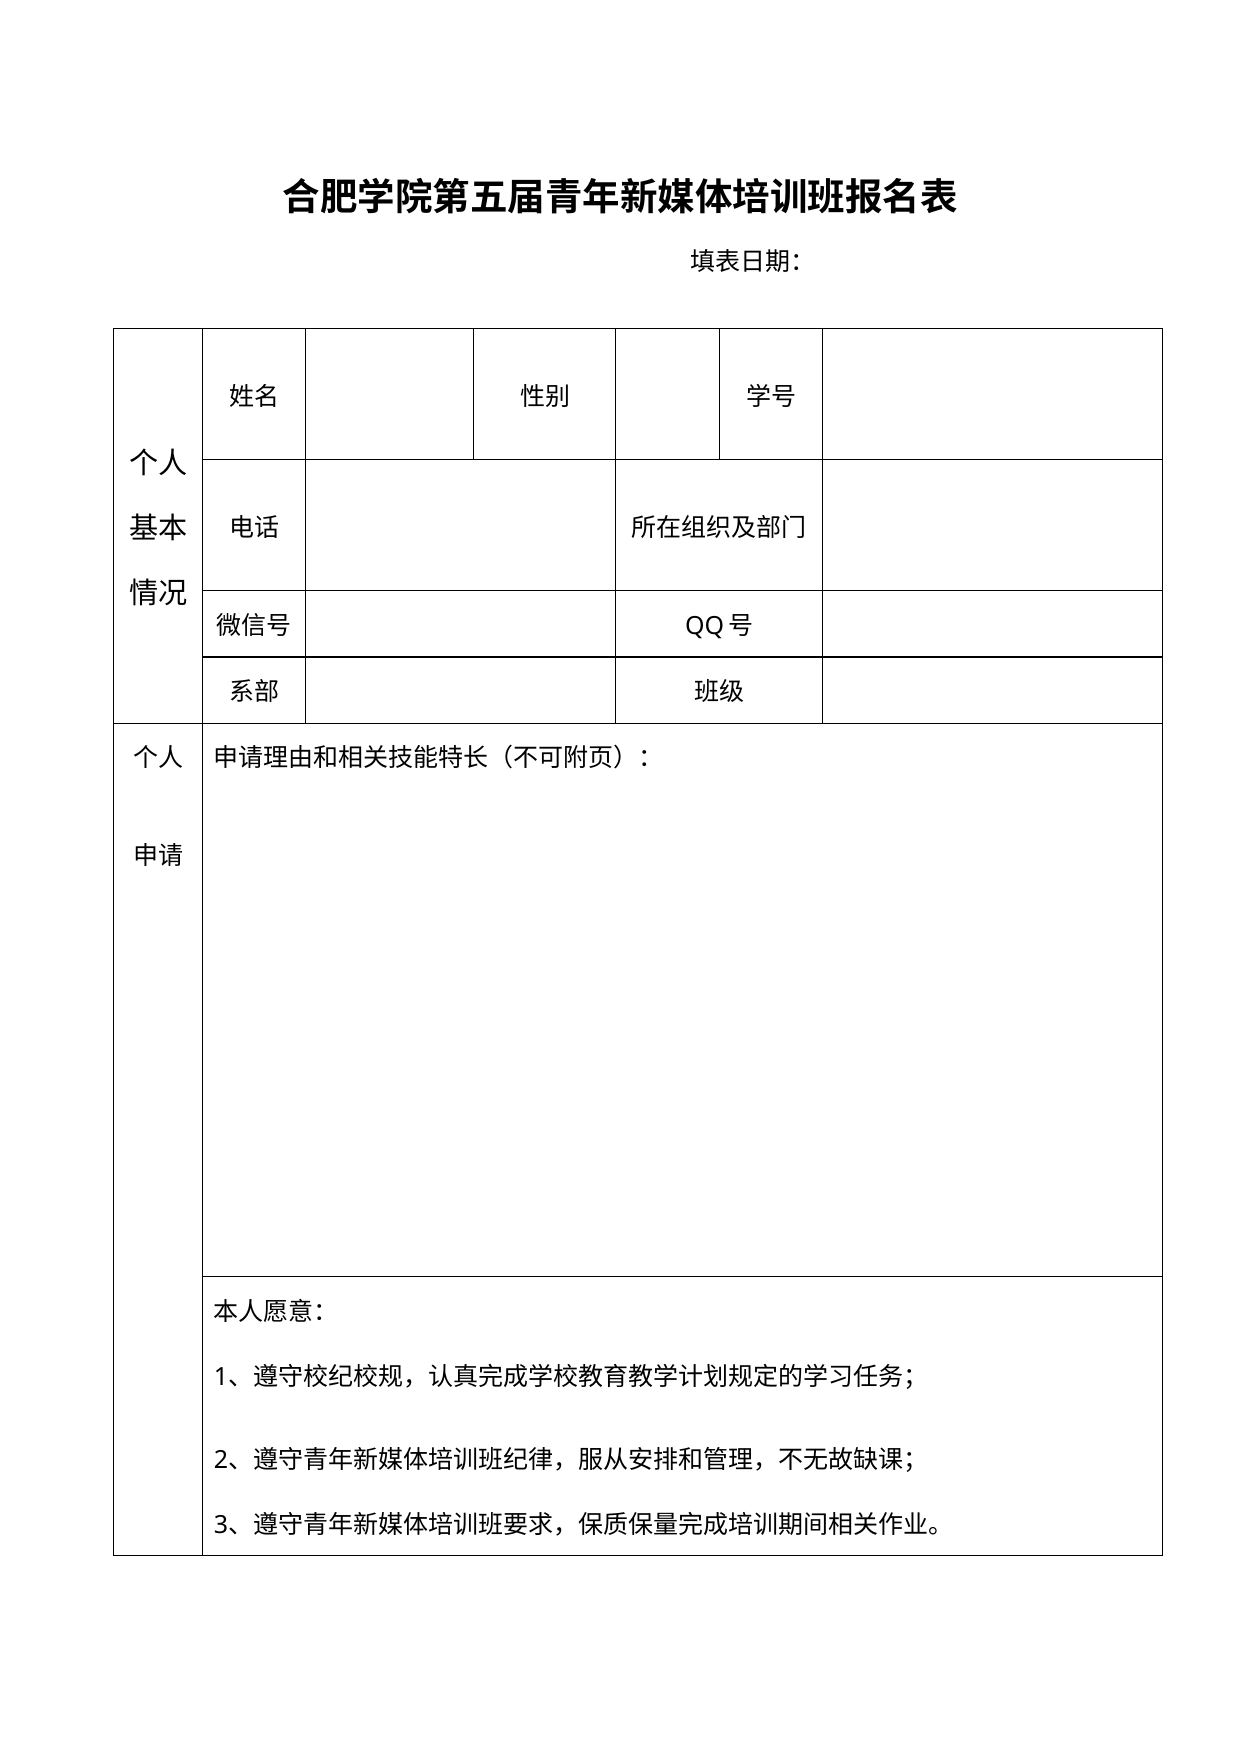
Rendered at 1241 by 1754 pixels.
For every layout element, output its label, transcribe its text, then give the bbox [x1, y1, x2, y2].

table_header [823, 329, 1162, 459]
table_header [616, 329, 719, 459]
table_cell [203, 1277, 1162, 1555]
table_cell 微信号 [203, 591, 305, 656]
table_cell 系部 [203, 658, 305, 722]
table_cell 个人申请 [114, 724, 202, 1555]
text 填表日期： [187, 227, 1053, 292]
table_cell [306, 658, 615, 722]
table_cell 班级 [616, 658, 822, 722]
table_header 学号 [720, 329, 822, 459]
table_header 个人基本情况 [114, 329, 202, 722]
table_cell 所在组织及部门 [616, 460, 822, 590]
table_cell [306, 591, 615, 656]
table_cell 电话 [203, 460, 305, 590]
table_header 姓名 [203, 329, 305, 459]
table_cell [823, 658, 1162, 722]
table_cell [306, 460, 615, 590]
table_header [306, 329, 473, 459]
table_cell 申请理由和相关技能特长（不可附页）： [203, 724, 1162, 1276]
table_cell [823, 460, 1162, 590]
table_cell [823, 591, 1162, 656]
table_header 性别 [474, 329, 615, 459]
table_cell QQ号 [616, 591, 822, 656]
text 合肥学院第五届青年新媒体培训班报名表 [187, 162, 1053, 227]
